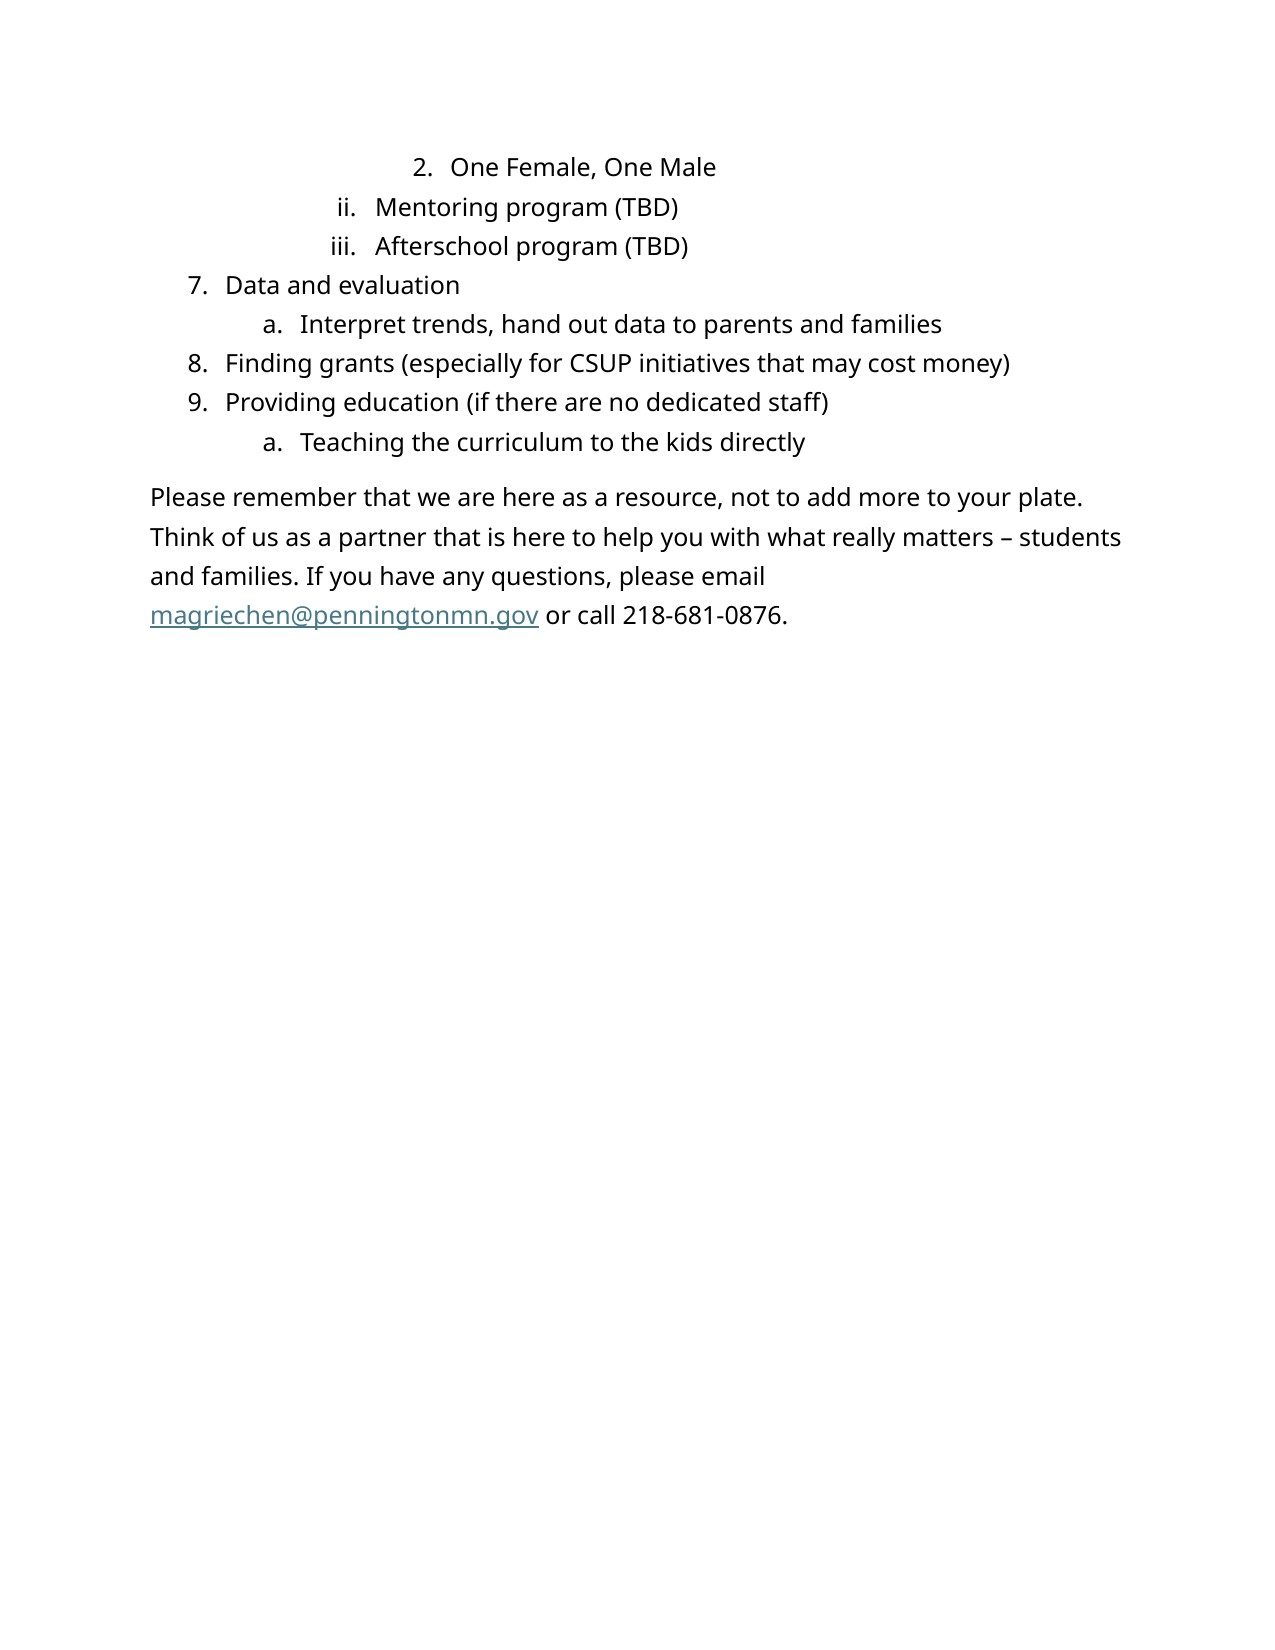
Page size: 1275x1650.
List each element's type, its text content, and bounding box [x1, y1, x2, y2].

list Interpret trends, hand out data to parents and families [262, 307, 1125, 341]
list Teaching the curriculum to the kids directly [262, 424, 1125, 458]
list One Female, One Male [412, 150, 1125, 184]
list Data and evaluation [187, 267, 1125, 302]
list Providing education (if there are no dedicated staff) [187, 385, 1125, 419]
list Afterschool program (TBD) [356, 228, 1125, 262]
text Please remember that we are here as a resource, not to add more to your plate. Think of us as a partner that is here to help you with what really matters – students and families. If you have any questions, please email magriechen@penningtonmn.gov or call 218-681-0876. [150, 480, 1125, 632]
list Mentoring program (TBD) [356, 189, 1125, 223]
list Finding grants (especially for CSUP initiatives that may cost money) [187, 346, 1125, 380]
